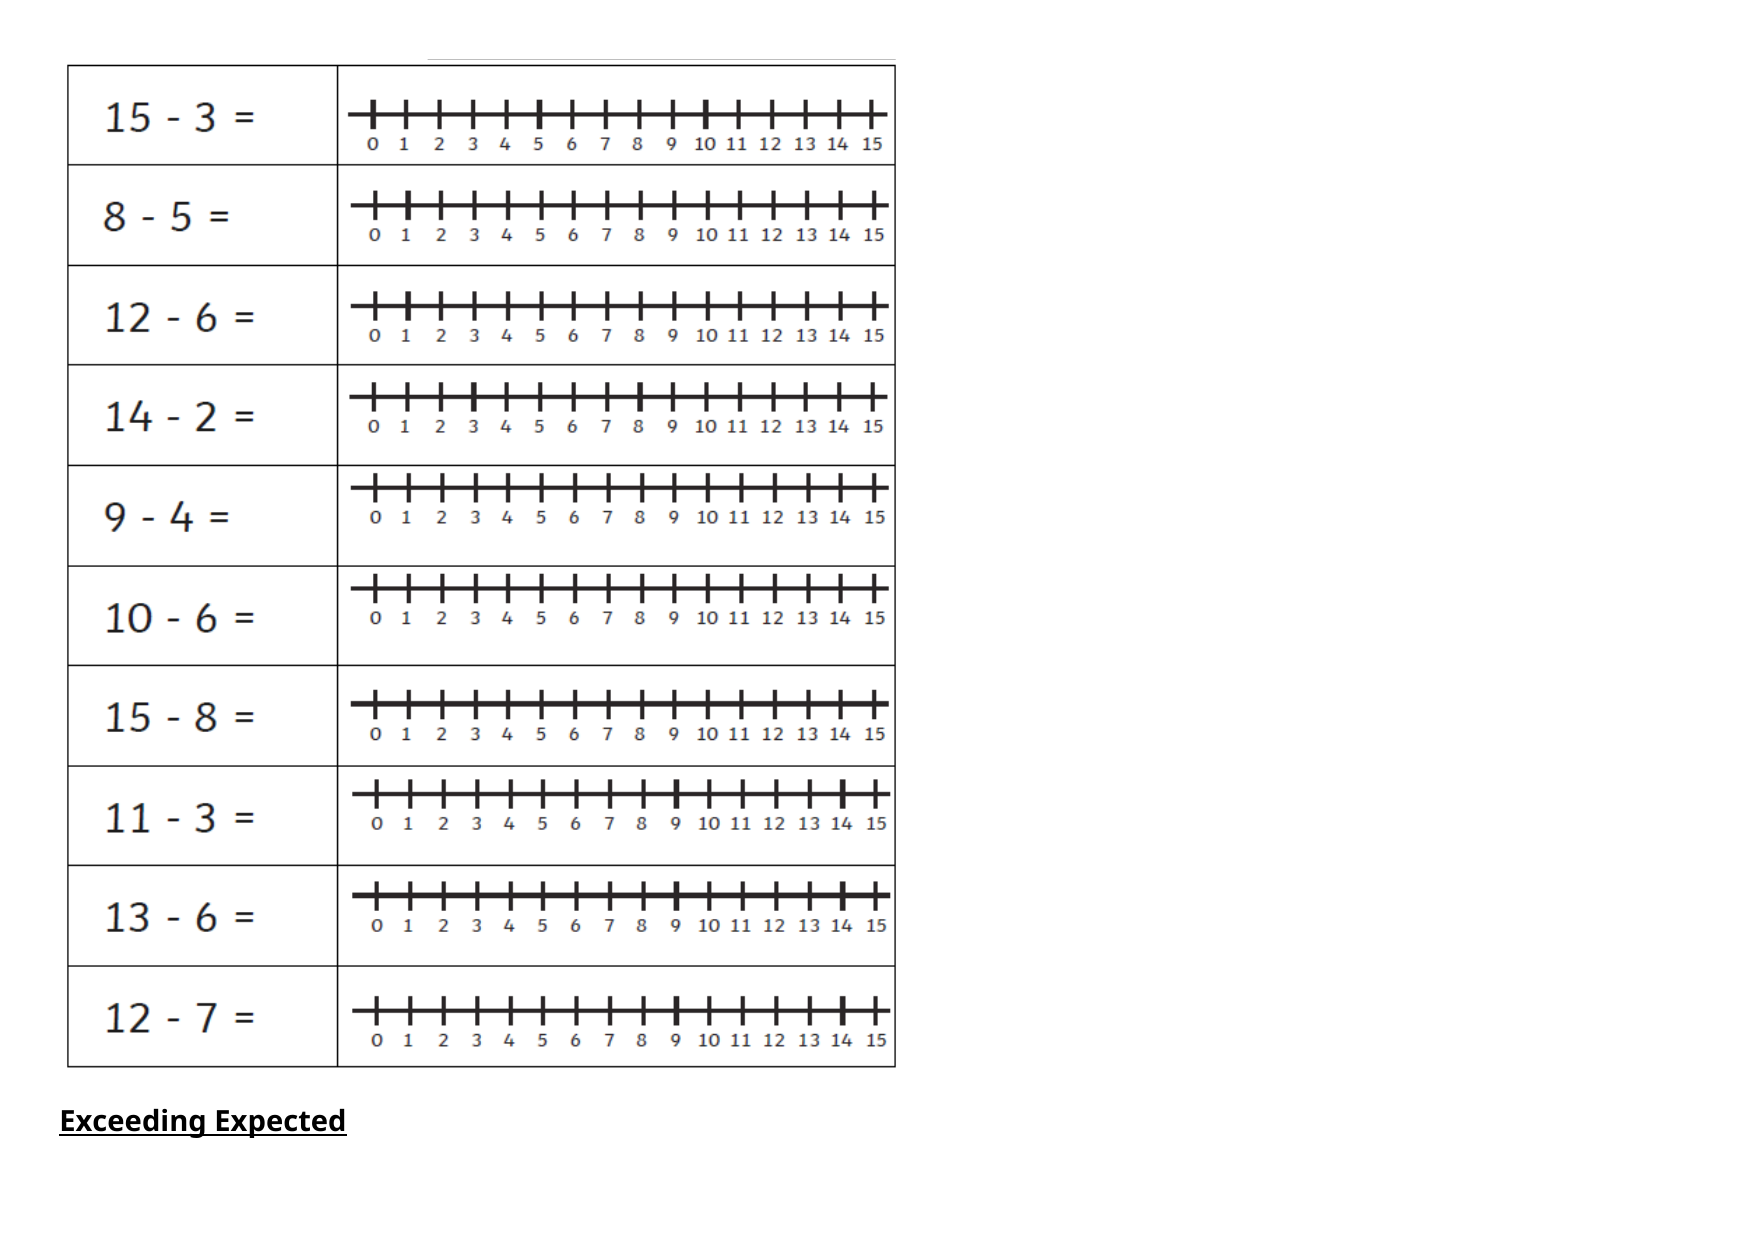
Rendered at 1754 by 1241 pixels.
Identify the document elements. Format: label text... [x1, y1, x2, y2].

text Exceeding Expected [59, 1100, 1666, 1140]
picture [59, 59, 903, 1076]
